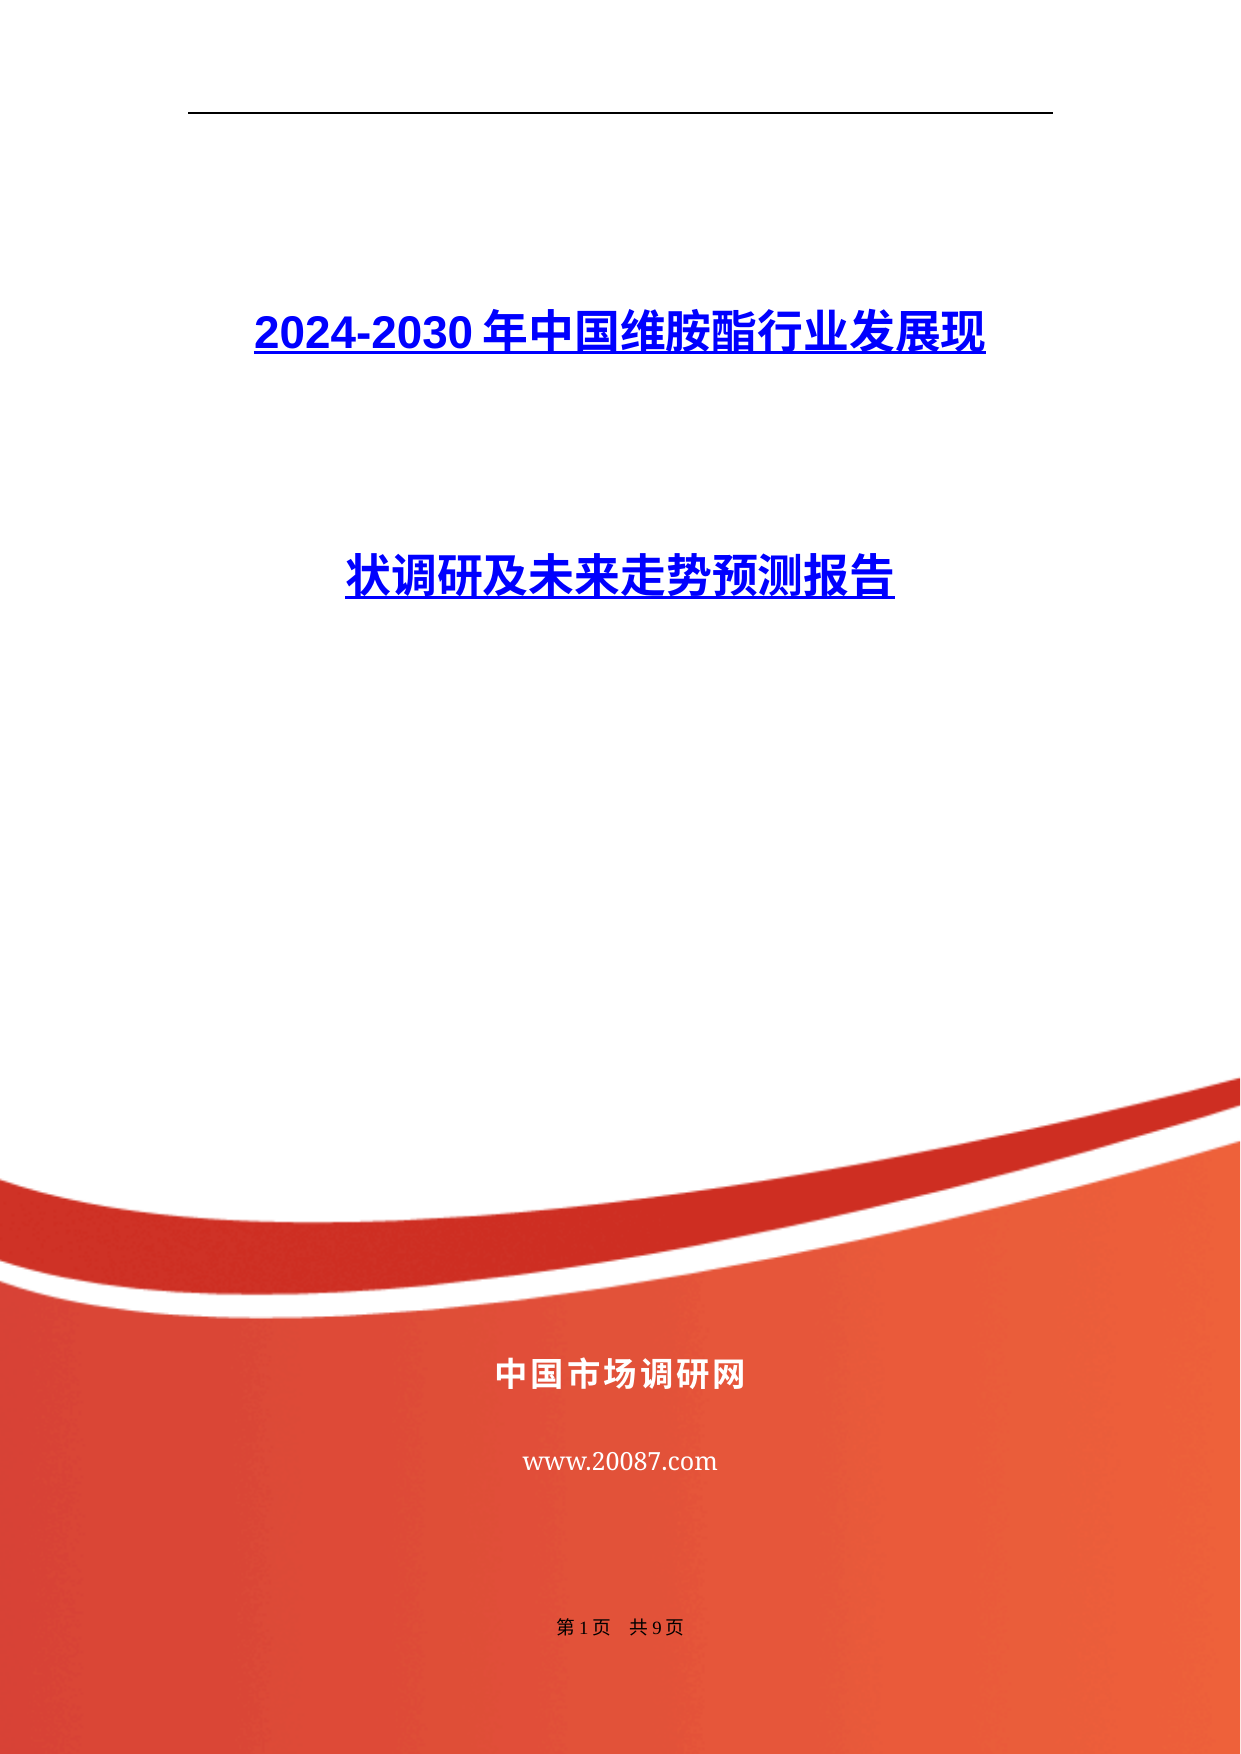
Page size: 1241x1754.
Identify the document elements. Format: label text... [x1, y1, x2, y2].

subtitle 中国市场调研网 [187, 1339, 1053, 1404]
table_header 2024-2030年中国维胺酯行业发展现状调研及未来走势预测报告 [188, 207, 1053, 773]
picture [0, 1006, 1241, 1754]
text www.20087.com [187, 1428, 1053, 1493]
